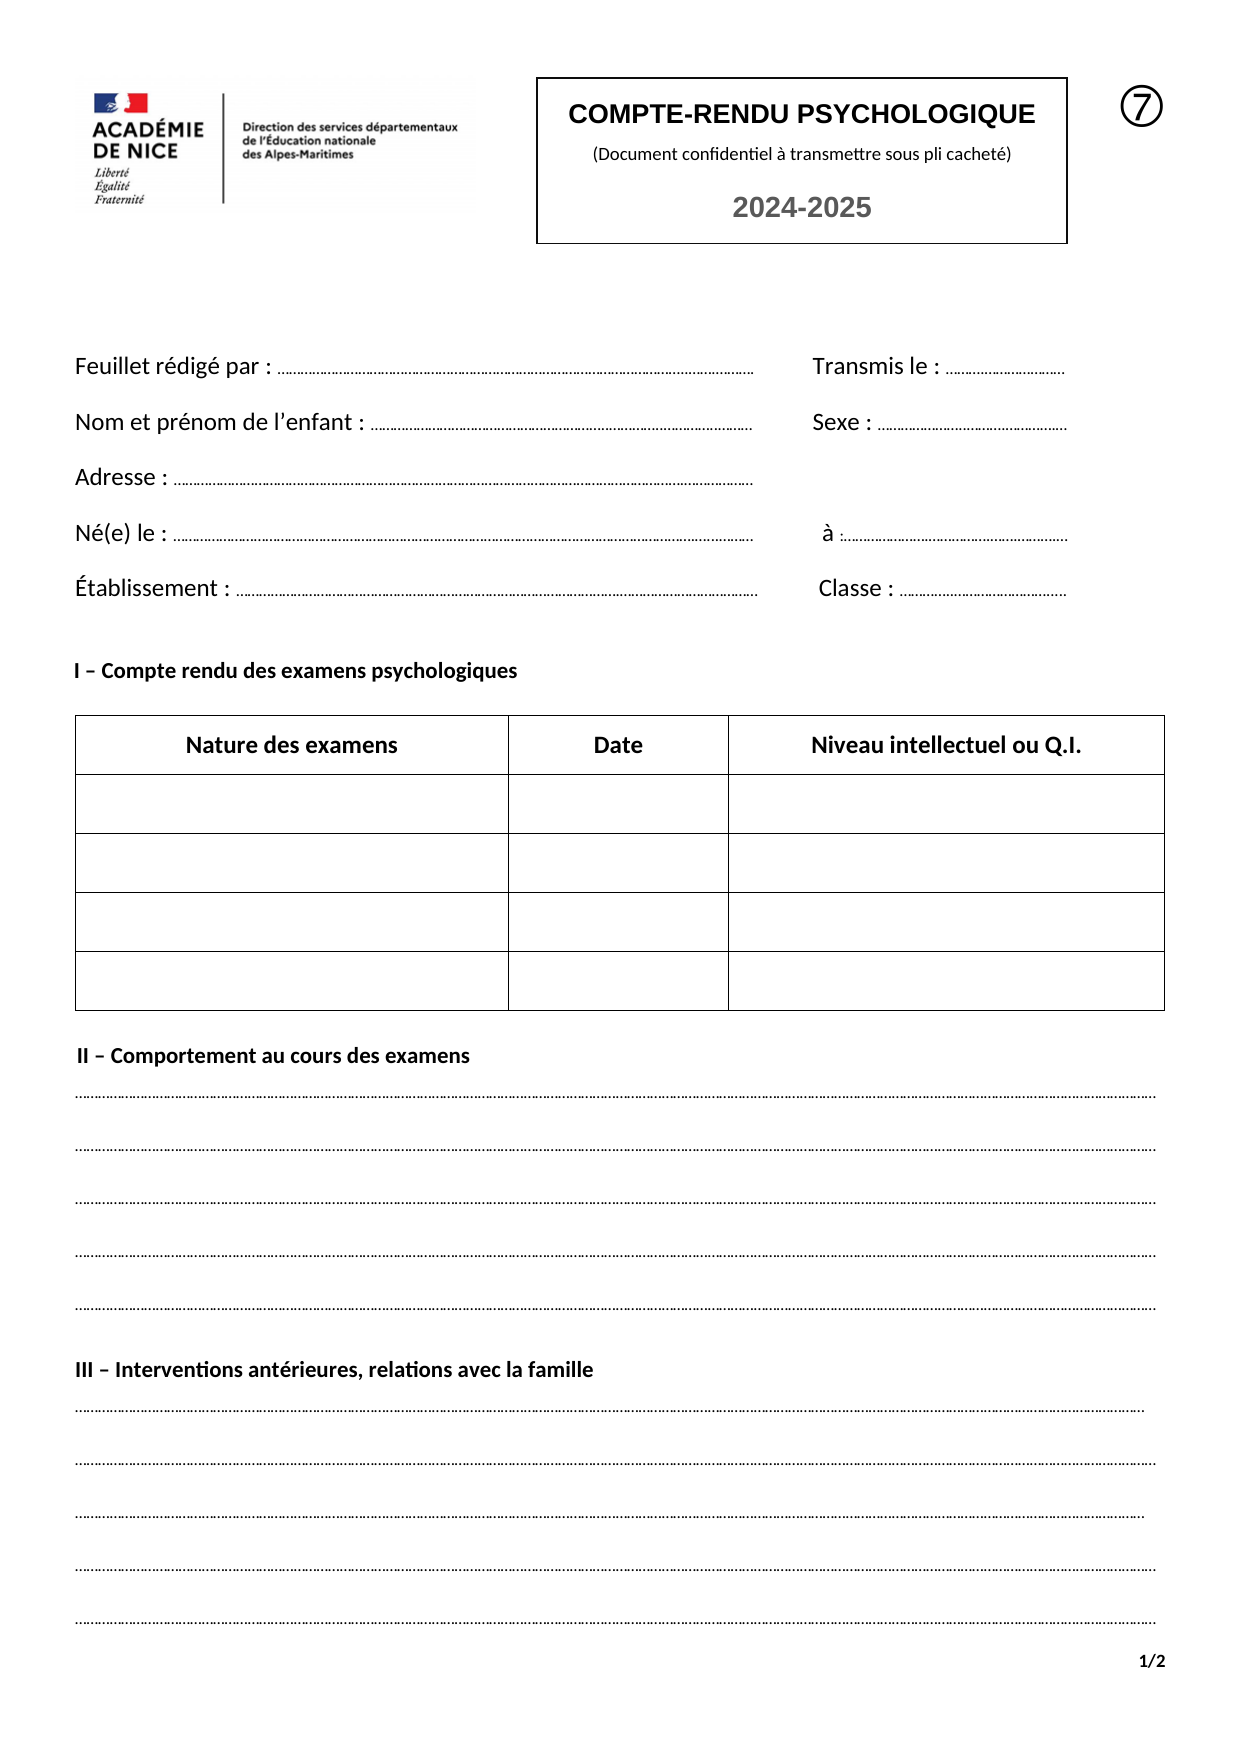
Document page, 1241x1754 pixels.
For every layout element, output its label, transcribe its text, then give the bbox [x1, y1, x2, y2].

table_cell [76, 952, 508, 1010]
text ………………………………………………………………………………………………………………………………………………………………………………………………………………………………………………………… [75, 1449, 1165, 1469]
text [75, 1555, 1165, 1576]
text ………………………………………………………………………………………………………………………………………………………………………………………………………………………………………………………… [75, 1294, 1165, 1315]
text Né(e) le : ……………………………………………………………………………………………………………………….…...……… à :………………….…………….…….……….… [75, 517, 1165, 548]
text Nom et prénom de l’enfant : ……………………………………………………..…………..…………..……… Sexe : …………………..……….………….… [75, 406, 1165, 437]
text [75, 1608, 1165, 1629]
text ………………………………………………………………………………………………………………………………………………………………………………………………………………………………………………………… [75, 1082, 1165, 1102]
text ……………………………………………………………………………………………………………………………………………………………………………………………………………………………………………………… [75, 1396, 1165, 1416]
text Feuillet rédigé par : ……………………………………………………………………………………………..…….………. Transmis le : ……….………………… [75, 351, 1165, 381]
table_cell [76, 893, 508, 951]
table_cell [509, 952, 728, 1010]
table_cell [76, 834, 508, 892]
table_header Nature des examens [76, 716, 508, 774]
text ………………………………………………………………………………………………………………………………………………………………………………………………………………………………………………………… [75, 1241, 1165, 1262]
text ………………………………………………………………………………………………………………………………………………………………………………………………………………………………………………………… [75, 1188, 1165, 1209]
text Établissement : ……………………………………………………………………………………….……………………………… Classe : …………..……………………..... [75, 573, 1165, 603]
table_cell [729, 834, 1164, 892]
table_cell [509, 775, 728, 833]
table_cell [76, 775, 508, 833]
table_cell [509, 834, 728, 892]
text ……………………………………………………………………………………………………………………………………………………………………………………………………………………………………………………… [75, 1502, 1165, 1523]
text ………………………………………………………………………………………………………………………………………………………………………………………………………………………………………………………… [75, 1135, 1165, 1156]
text 1/2 [75, 1649, 1165, 1672]
table_cell [729, 952, 1164, 1010]
table_cell [729, 775, 1164, 833]
text Adresse : …………………………………………………………………………………………………………………….……………… [75, 462, 1165, 492]
table_header Date [509, 716, 728, 774]
table_cell [509, 893, 728, 951]
subtitle I – Compte rendu des examens psychologiques [73, 656, 1165, 684]
subtitle III – Interventions antérieures, relations avec la famille [75, 1356, 1165, 1383]
subtitle II – Comportement au cours des examens [77, 1042, 1165, 1069]
picture [75, 75, 477, 223]
table_cell [729, 893, 1164, 951]
table_header Niveau intellectuel ou Q.I. [729, 716, 1164, 774]
